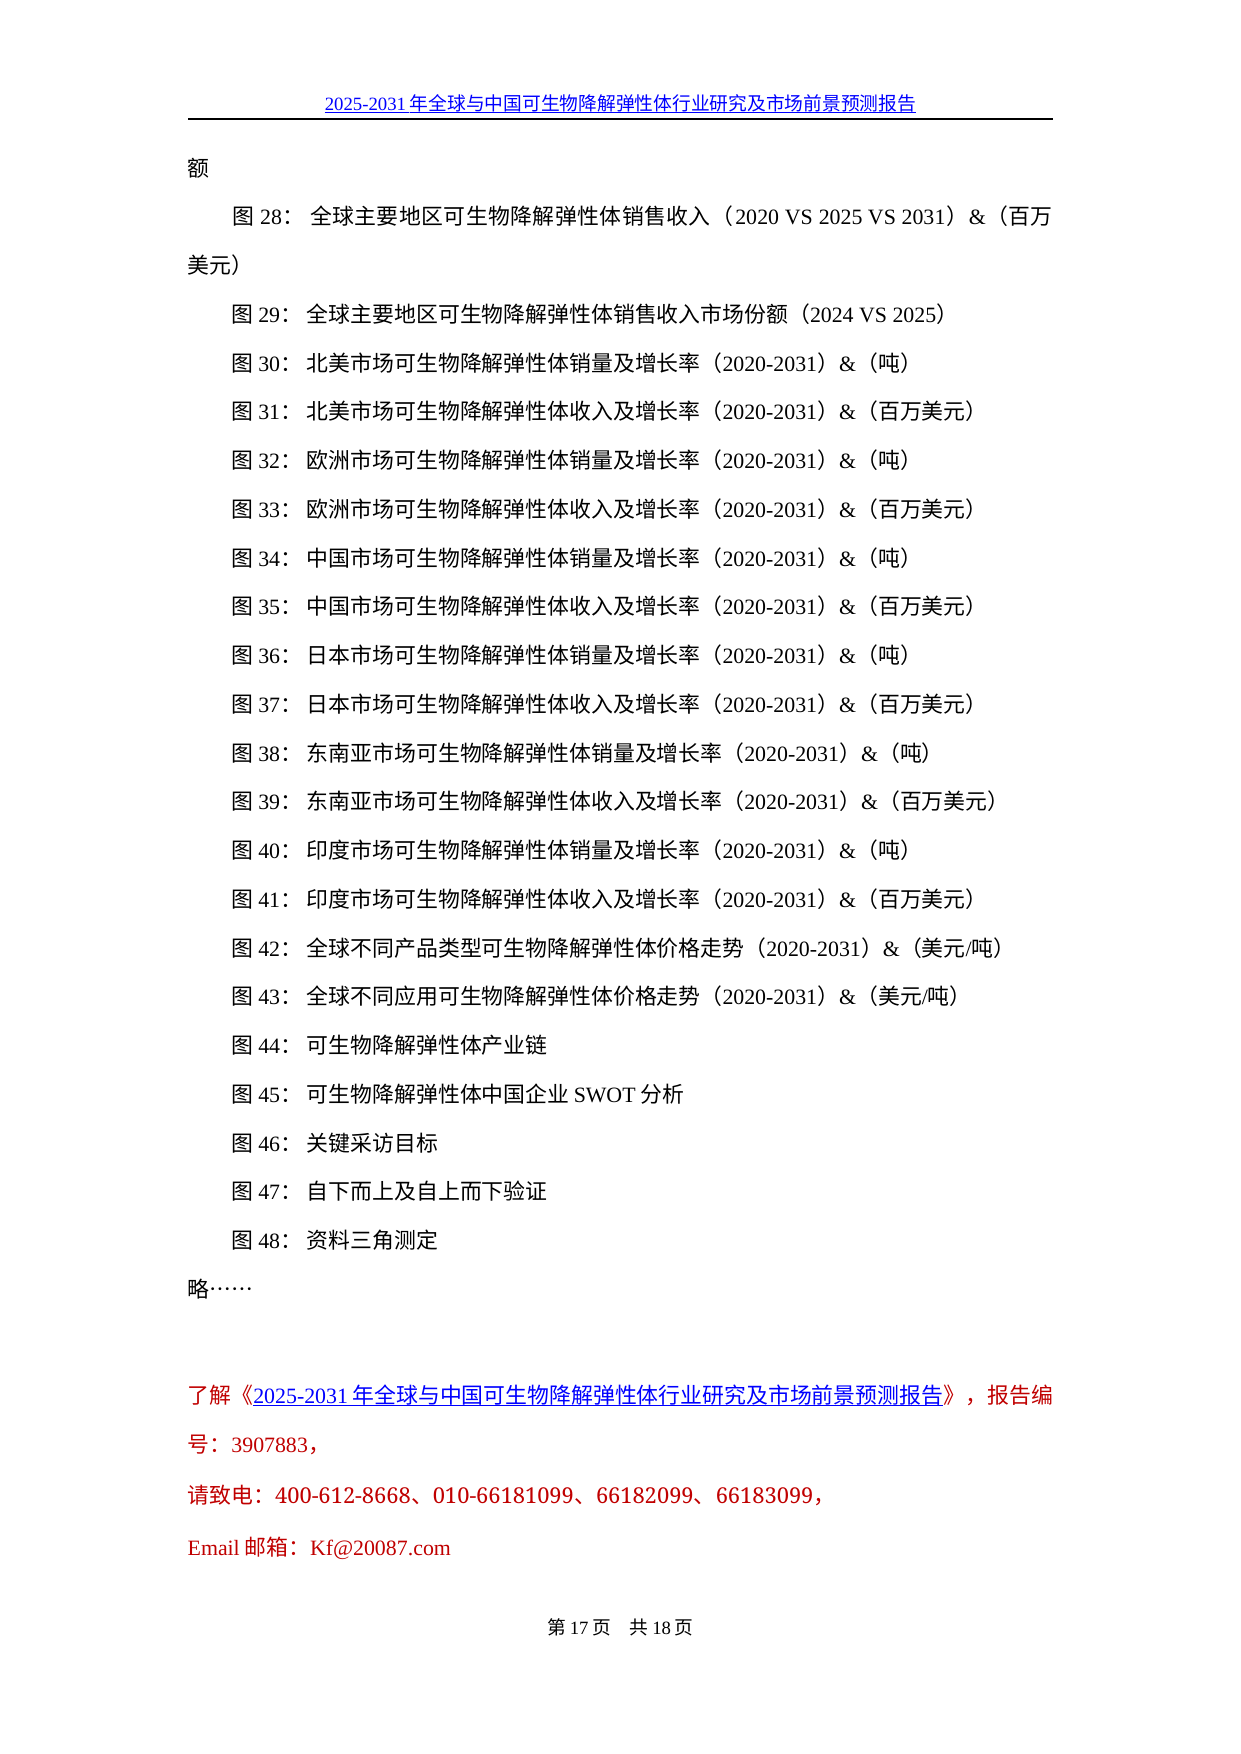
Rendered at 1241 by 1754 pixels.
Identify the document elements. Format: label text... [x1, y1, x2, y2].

text Email邮箱：Kf@20087.com [187, 1530, 1053, 1562]
text 了解《2025-2031年全球与中国可生物降解弹性体行业研究及市场前景预测报告》，报告编号：3907883， [187, 1378, 1053, 1459]
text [187, 150, 1053, 1304]
text 请致电：400-612-8668、010-66181099、66182099、66183099， [187, 1478, 1053, 1511]
